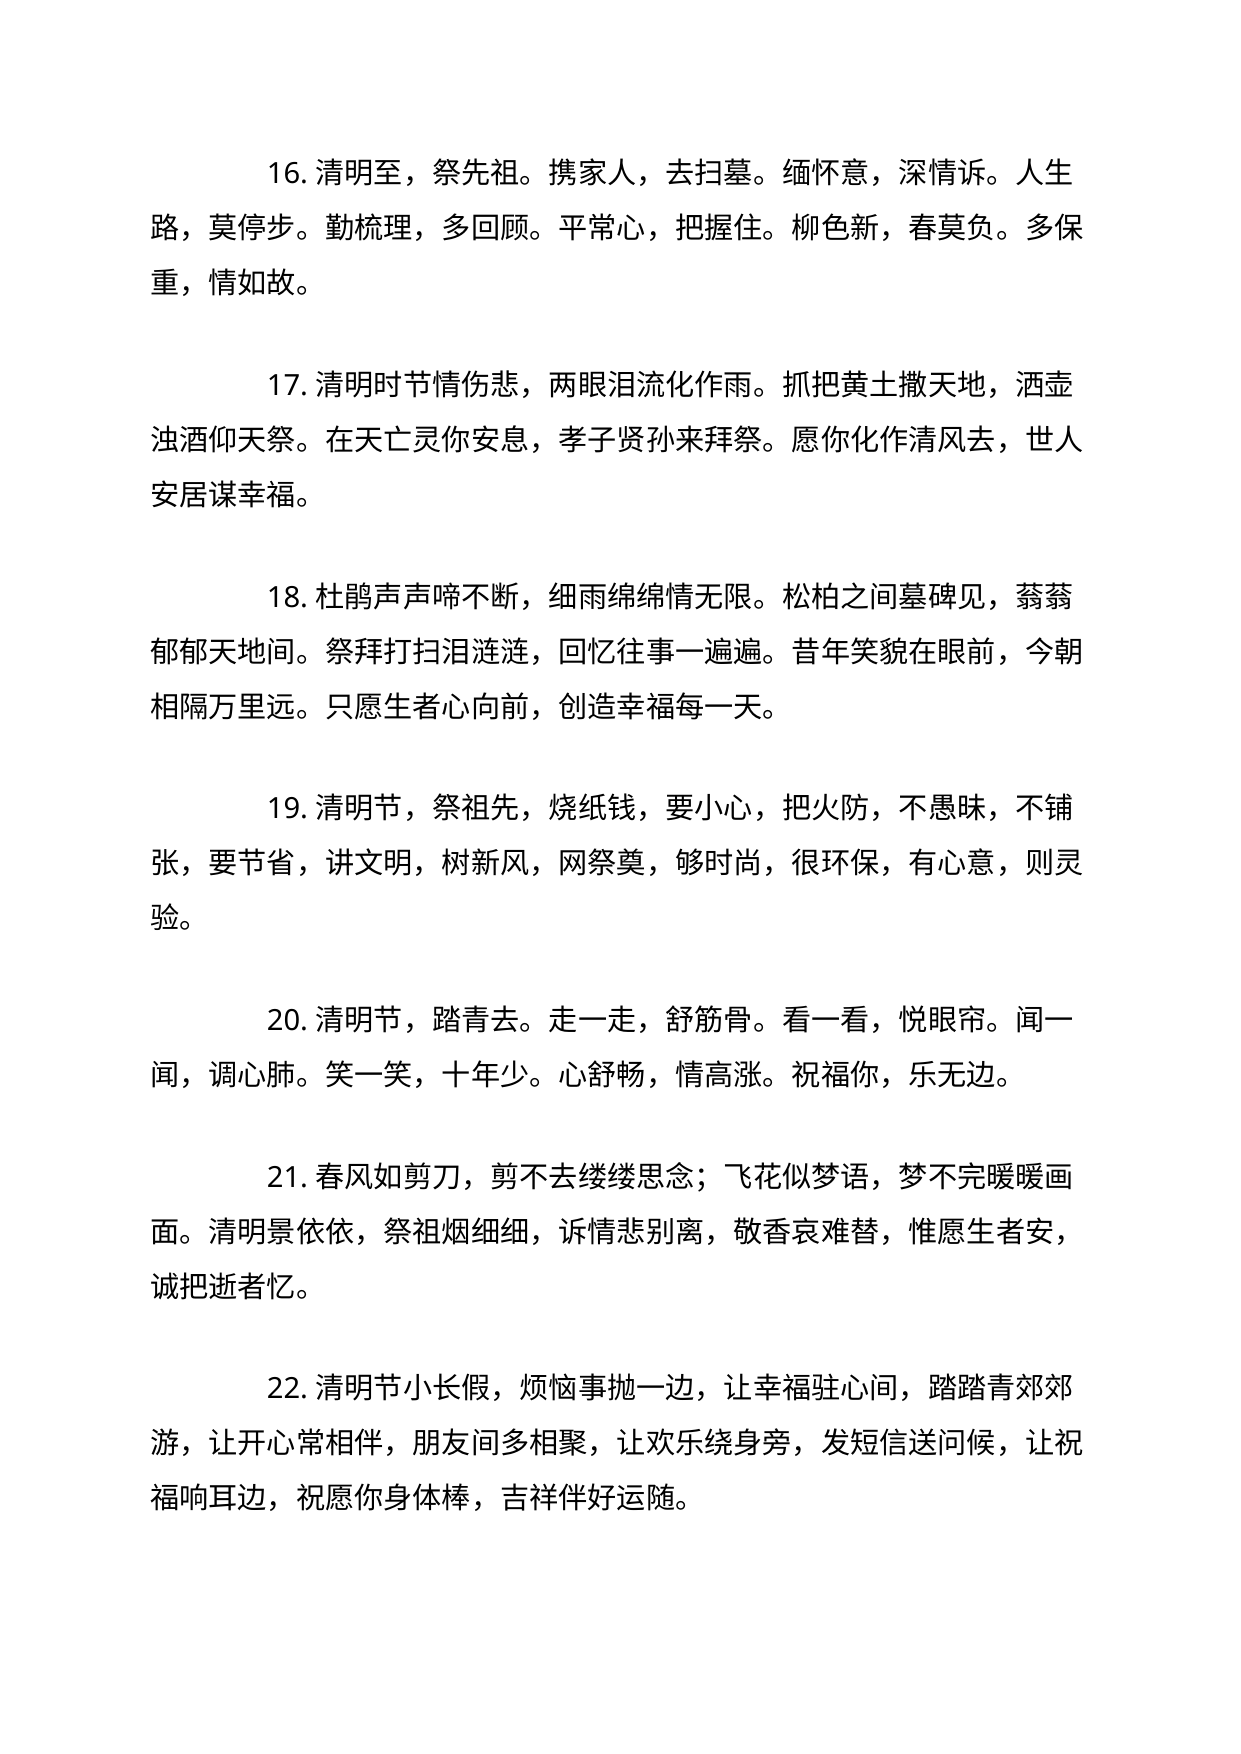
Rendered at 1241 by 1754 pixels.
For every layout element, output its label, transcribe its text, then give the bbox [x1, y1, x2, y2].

text 16. 清明至，祭先祖。携家人，去扫墓。缅怀意，深情诉。人生路，莫停步。勤梳理，多回顾。平常心，把握住。柳色新，春莫负。多保重，情如故。 [150, 150, 1090, 302]
text 19. 清明节，祭祖先，烧纸钱，要小心，把火防，不愚昧，不铺张，要节省，讲文明，树新风，网祭奠，够时尚，很环保，有心意，则灵验。 [150, 785, 1090, 937]
text 21. 春风如剪刀，剪不去缕缕思念；飞花似梦语，梦不完暖暖画面。清明景依依，祭祖烟细细，诉情悲别离，敬香哀难替，惟愿生者安，诚把逝者忆。 [150, 1153, 1090, 1306]
text 20. 清明节，踏青去。走一走，舒筋骨。看一看，悦眼帘。闻一闻，调心肺。笑一笑，十年少。心舒畅，情高涨。祝福你，乐无边。 [150, 997, 1090, 1094]
text 17. 清明时节情伤悲，两眼泪流化作雨。抓把黄土撒天地，洒壶浊酒仰天祭。在天亡灵你安息，孝子贤孙来拜祭。愿你化作清风去，世人安居谋幸福。 [150, 362, 1090, 514]
text 18. 杜鹃声声啼不断，细雨绵绵情无限。松柏之间墓碑见，蓊蓊郁郁天地间。祭拜打扫泪涟涟，回忆往事一遍遍。昔年笑貌在眼前，今朝相隔万里远。只愿生者心向前，创造幸福每一天。 [150, 573, 1090, 726]
text 22. 清明节小长假，烦恼事抛一边，让幸福驻心间，踏踏青郊郊游，让开心常相伴，朋友间多相聚，让欢乐绕身旁，发短信送问候，让祝福响耳边，祝愿你身体棒，吉祥伴好运随。 [150, 1365, 1090, 1517]
